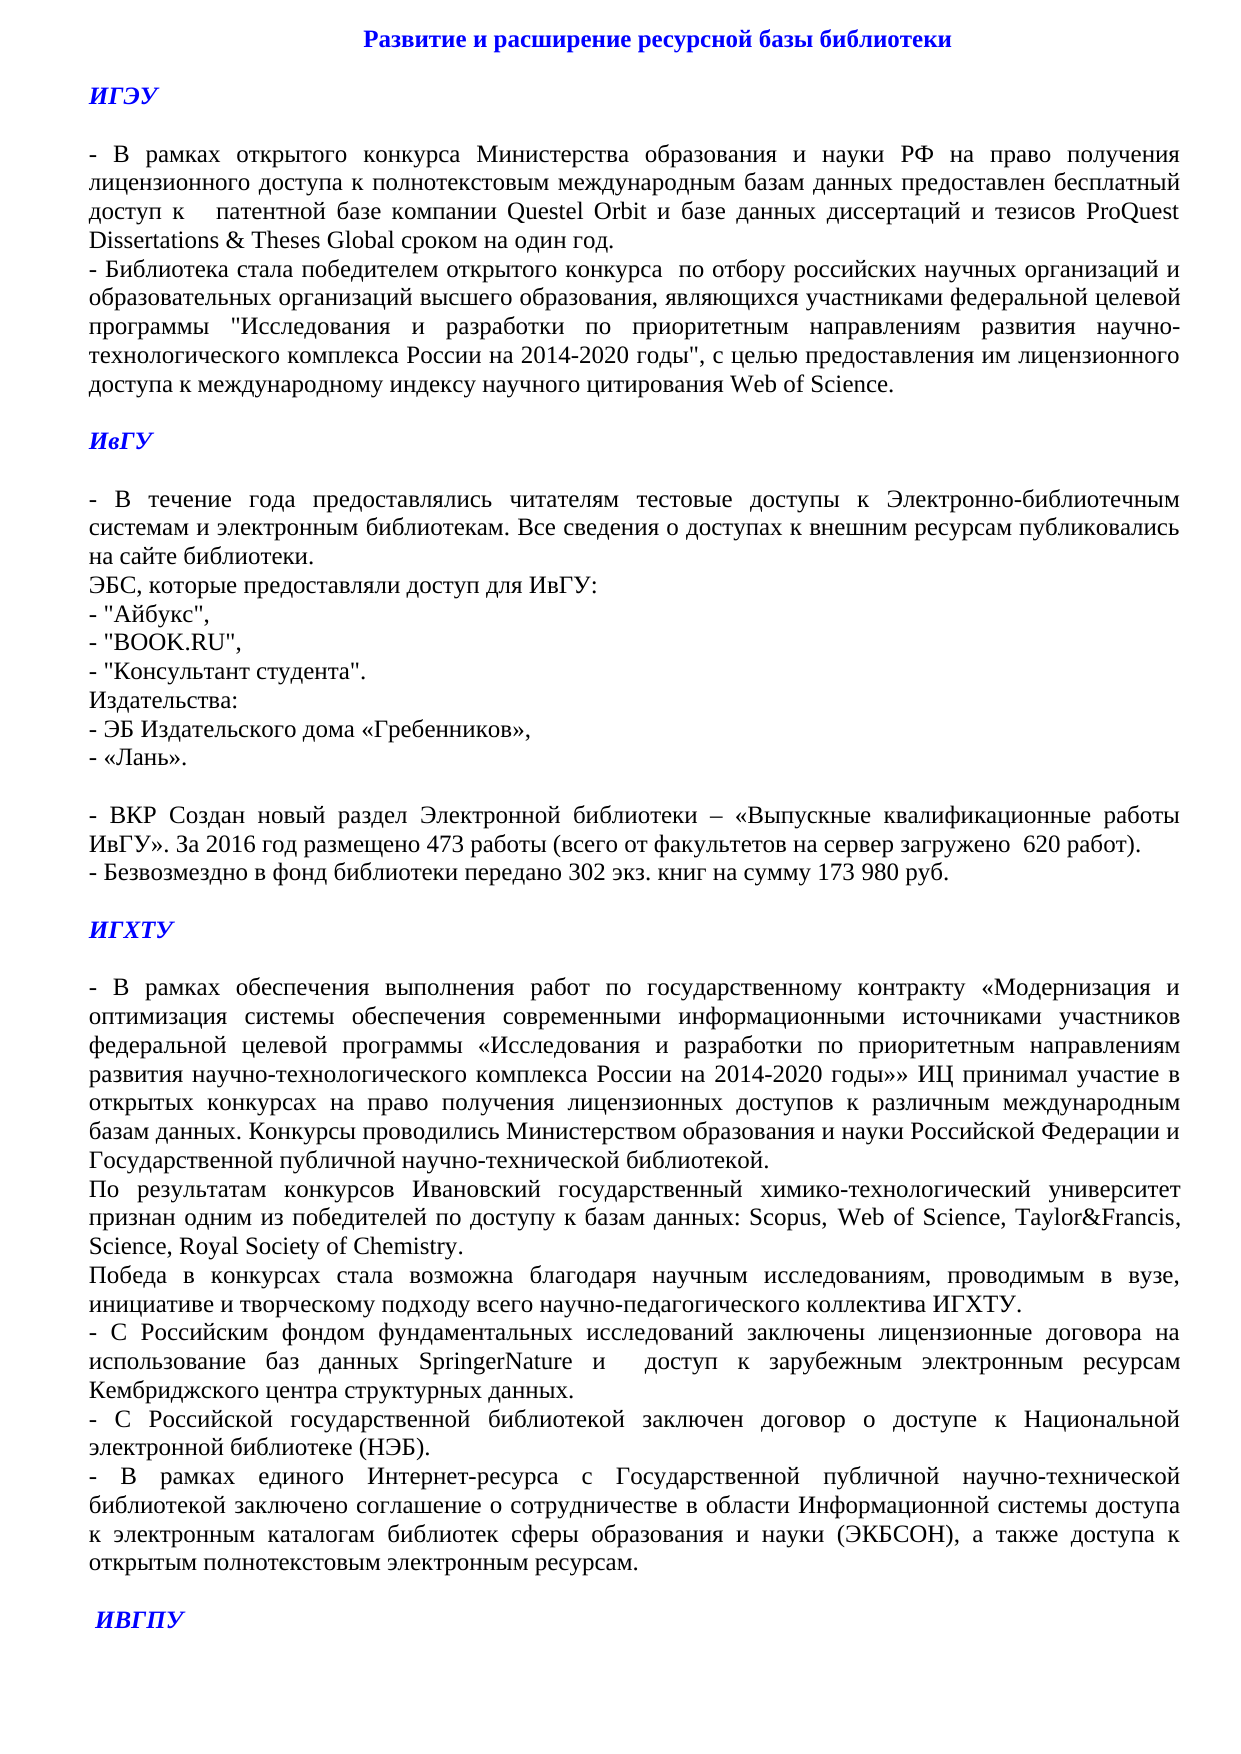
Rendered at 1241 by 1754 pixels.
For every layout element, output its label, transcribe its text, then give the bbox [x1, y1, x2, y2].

text Победа в конкурсах стала возможна благодаря научным исследованиям, проводимым в вузе, инициативе и творческому подходу всего научно-педагогического коллектива ИГХТУ. [89, 1260, 1181, 1317]
text Развитие и расширение ресурсной базы библиотеки [134, 24, 1181, 52]
text - Библиотека стала победителем открытого конкурса по отбору российских научных организаций и образовательных организаций высшего образования, являющихся участниками федеральной целевой программы "Исследования и разработки по приоритетным направлениям развития научно-технологического комплекса России на 2014-2020 годы", с целью предоставления им лицензионного доступа к международному индексу научного цитирования Web of Science. [89, 254, 1181, 397]
text - ВКР Создан новый раздел Электронной библиотеки – «Выпускные квалификационные работы ИвГУ». За 2016 год размещено 473 работы (всего от факультетов на сервер загружено 620 работ). [89, 800, 1181, 857]
text - Безвозмездно в фонд библиотеки передано 302 экз. книг на сумму 173 980 руб. [89, 857, 1181, 886]
text ИГЭУ [89, 81, 1181, 110]
text - «Лань». [89, 742, 1181, 771]
text ИвГУ [89, 426, 1181, 455]
text - "Консультант студента". [89, 656, 1181, 685]
text - В течение года предоставлялись читателям тестовые доступы к Электронно-библиотечным системам и электронным библиотекам. Все сведения о доступах к внешним ресурсам публиковались на сайте библиотеки. [89, 484, 1181, 570]
text ИГХТУ [89, 915, 1181, 944]
text ЭБС, которые предоставляли доступ для ИвГУ: [89, 570, 1181, 599]
text - В рамках единого Интернет-ресурса с Государственной публичной научно-технической библиотекой заключено соглашение о сотрудничестве в области Информационной системы доступа к электронным каталогам библиотек сферы образования и науки (ЭКБСОН), а также доступа к открытым полнотекстовым электронным ресурсам. [89, 1461, 1181, 1576]
text По результатам конкурсов Ивановский государственный химико-технологический университет признан одним из победителей по доступу к базам данных: Scopus, Web of Science, Taylor&Francis, Science, Royal Society of Chemistry. [89, 1174, 1181, 1260]
text - В рамках обеспечения выполнения работ по государственному контракту «Модернизация и оптимизация системы обеспечения современными информационными источниками участников федеральной целевой программы «Исследования и разработки по приоритетным направлениям развития научно-технологического комплекса России на 2014-2020 годы»» ИЦ принимал участие в открытых конкурсах на право получения лицензионных доступов к различным международным базам данных. Конкурсы проводились Министерством образования и науки Российской Федерации и Государственной публичной научно-технической библиотекой. [89, 972, 1181, 1174]
text - В рамках открытого конкурса Министерства образования и науки РФ на право получения лицензионного доступа к полнотекстовым международным базам данных предоставлен бесплатный доступ к патентной базе компании Questel Orbit и базе данных диссертаций и тезисов ProQuest Dissertations & Theses Global сроком на один год. [89, 139, 1181, 254]
text - ЭБ Издательского дома «Гребенников», [89, 714, 1181, 742]
text - "BOOK.RU", [89, 627, 1181, 656]
text ИВГПУ [89, 1605, 1181, 1634]
text Издательства: [89, 685, 1181, 714]
text - "Айбукс", [89, 599, 1181, 627]
text - С Российским фондом фундаментальных исследований заключены лицензионные договора на использование баз данных SpringerNature и доступ к зарубежным электронным ресурсам Кембриджского центра структурных данных. [89, 1317, 1181, 1404]
text - С Российской государственной библиотекой заключен договор о доступе к Национальной электронной библиотеке (НЭБ). [89, 1404, 1181, 1461]
